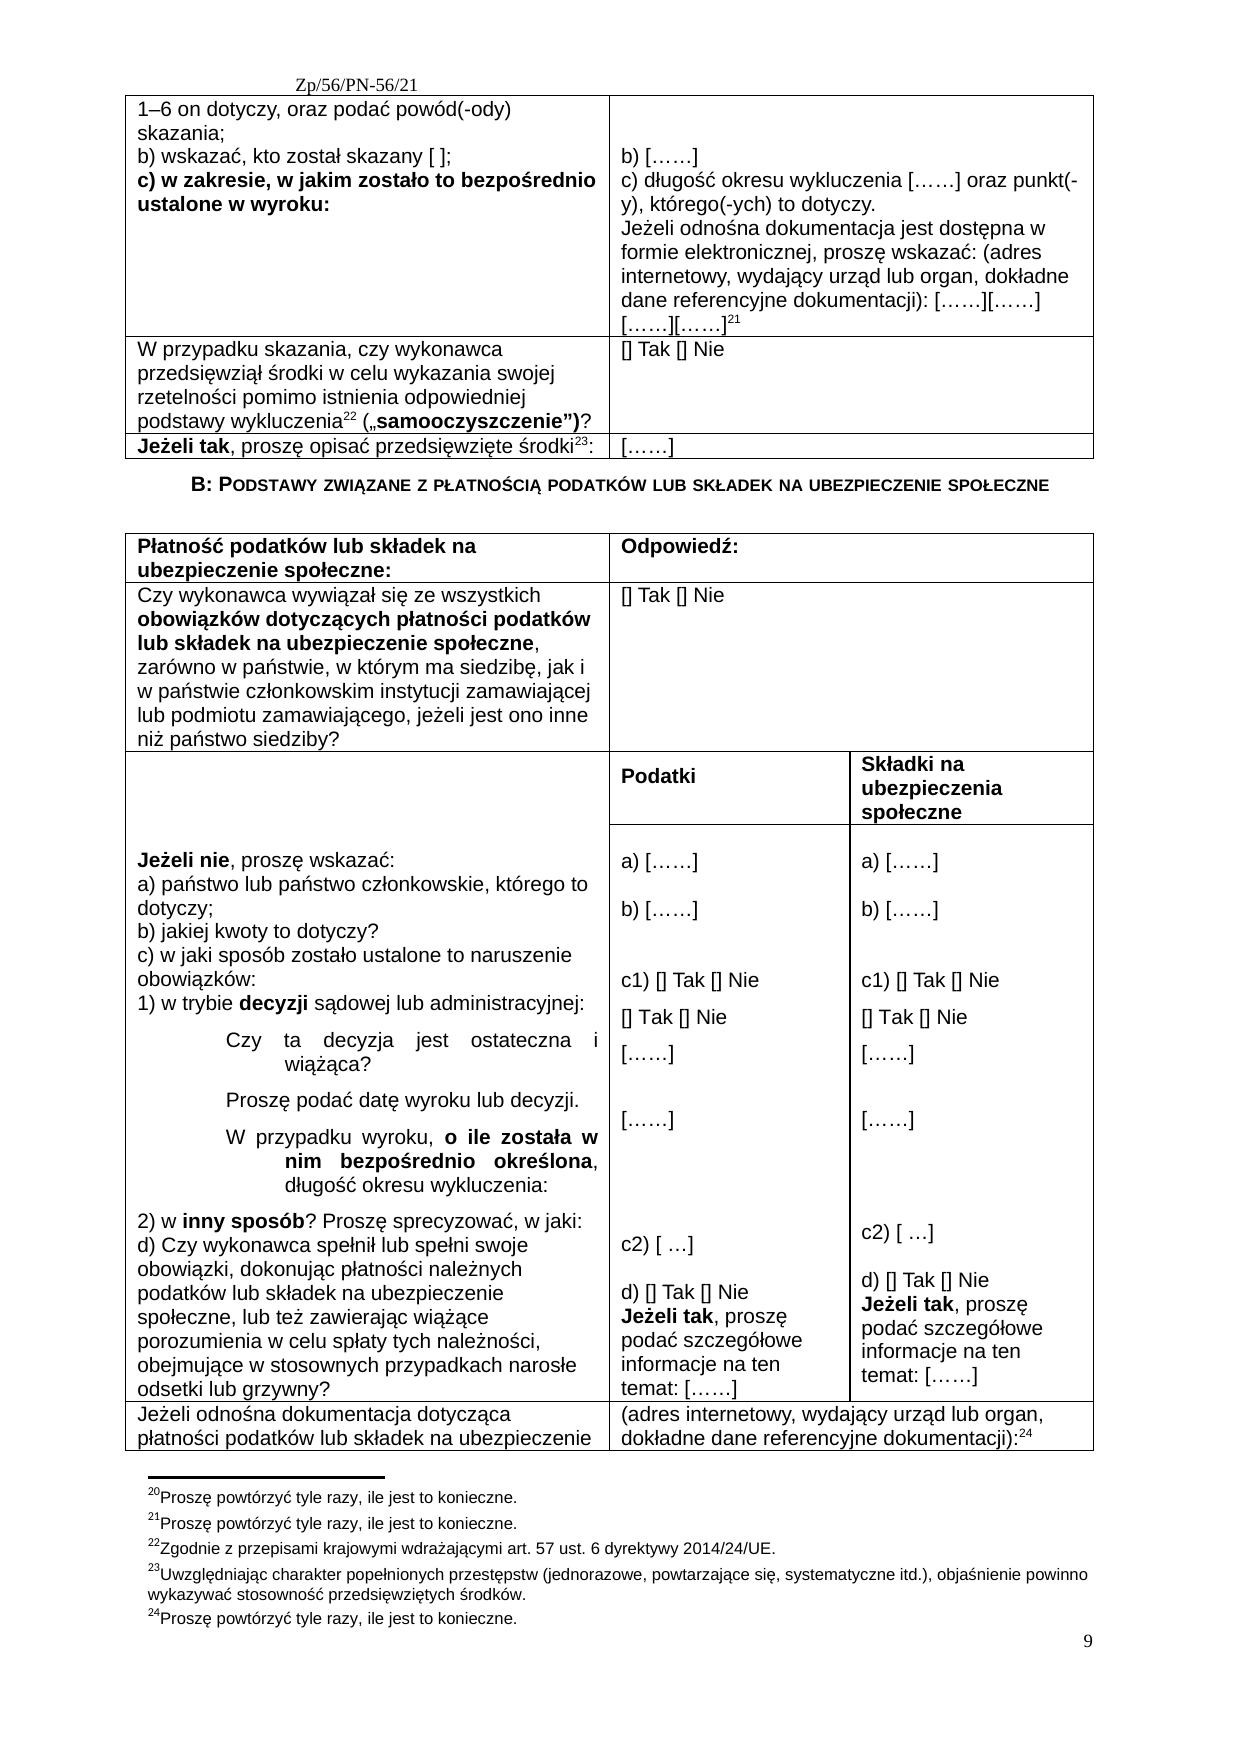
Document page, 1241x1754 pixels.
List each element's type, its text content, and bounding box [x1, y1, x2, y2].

table_cell a) [……] b) [……] c1) [] Tak [] Nie [] Tak [] Nie [……] [……] c2) [ …] d) [] Tak [] Nie Jeżeli tak, proszę podać szczegółowe informacje na ten temat: [……] [851, 825, 1093, 1401]
table_cell [] Tak [] Nie [610, 583, 1093, 751]
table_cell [610, 1402, 1093, 1449]
text B: Podstawy związane z płatnością podatków lub składek na ubezpieczenie społeczne [148, 471, 1092, 495]
table_cell Czy wykonawca wywiązał się ze wszystkich obowiązków dotyczących płatności podatków lub składek na ubezpieczenie społeczne, zarówno w państwie, w którym ma siedzibę, jak i w państwie członkowskim instytucji zamawiającej lub podmiotu zamawiającego, jeżeli jest ono inne niż państwo siedziby? [126, 583, 609, 751]
table_cell Jeżeli tak, proszę opisać przedsięwzięte środki: [126, 434, 609, 458]
table_cell a) data: [ ], punkt(-y): [ ], powód(-ody): [ ] b) [……] c) długość okresu wykluczenia [……] oraz punkt(-y), którego(-ych) to dotyczy. Jeżeli odnośna dokumentacja jest dostępna w formie elektronicznej, proszę wskazać: (adres internetowy, wydający urząd lub organ, dokładne dane referencyjne dokumentacji): [……][……][……][……] [610, 96, 1093, 336]
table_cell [126, 1402, 609, 1449]
table_cell Składki na ubezpieczenia społeczne [851, 752, 1093, 823]
table_cell Podatki [610, 752, 849, 823]
table_cell Jeżeli nie, proszę wskazać: a) państwo lub państwo członkowskie, którego to dotyczy; b) jakiej kwoty to dotyczy? c) w jaki sposób zostało ustalone to naruszenie obowiązków: 1) w trybie decyzji sądowej lub administracyjnej: Czy ta decyzja jest ostateczna i wiążąca? Proszę podać datę wyroku lub decyzji. W przypadku wyroku, o ile została w nim bezpośrednio określona, długość okresu wykluczenia: 2) w inny sposób? Proszę sprecyzować, w jaki: d) Czy wykonawca spełnił lub spełni swoje obowiązki, dokonując płatności należnych podatków lub składek na ubezpieczenie społeczne, lub też zawierając wiążące porozumienia w celu spłaty tych należności, obejmujące w stosownych przypadkach narosłe odsetki lub grzywny? [126, 752, 609, 1401]
table_header Płatność podatków lub składek na ubezpieczenie społeczne: [126, 534, 609, 582]
table_cell a) [……] b) [……] c1) [] Tak [] Nie [] Tak [] Nie [……] [……] c2) [ …] d) [] Tak [] Nie Jeżeli tak, proszę podać szczegółowe informacje na ten temat: [……] [610, 825, 849, 1401]
table_header Odpowiedź: [610, 534, 1093, 582]
table_cell [] Tak [] Nie [610, 337, 1093, 433]
table_cell [……] [610, 434, 1093, 458]
table_cell Jeżeli tak, proszę podać: a) datę wyroku, określić, których spośród punktów 1–6 on dotyczy, oraz podać powód(-ody) skazania; b) wskazać, kto został skazany [ ]; c) w zakresie, w jakim zostało to bezpośrednio ustalone w wyroku: [126, 96, 609, 336]
table_cell W przypadku skazania, czy wykonawca przedsięwziął środki w celu wykazania swojej rzetelności pomimo istnienia odpowiedniej podstawy wykluczenia („samooczyszczenie”)? [126, 337, 609, 433]
